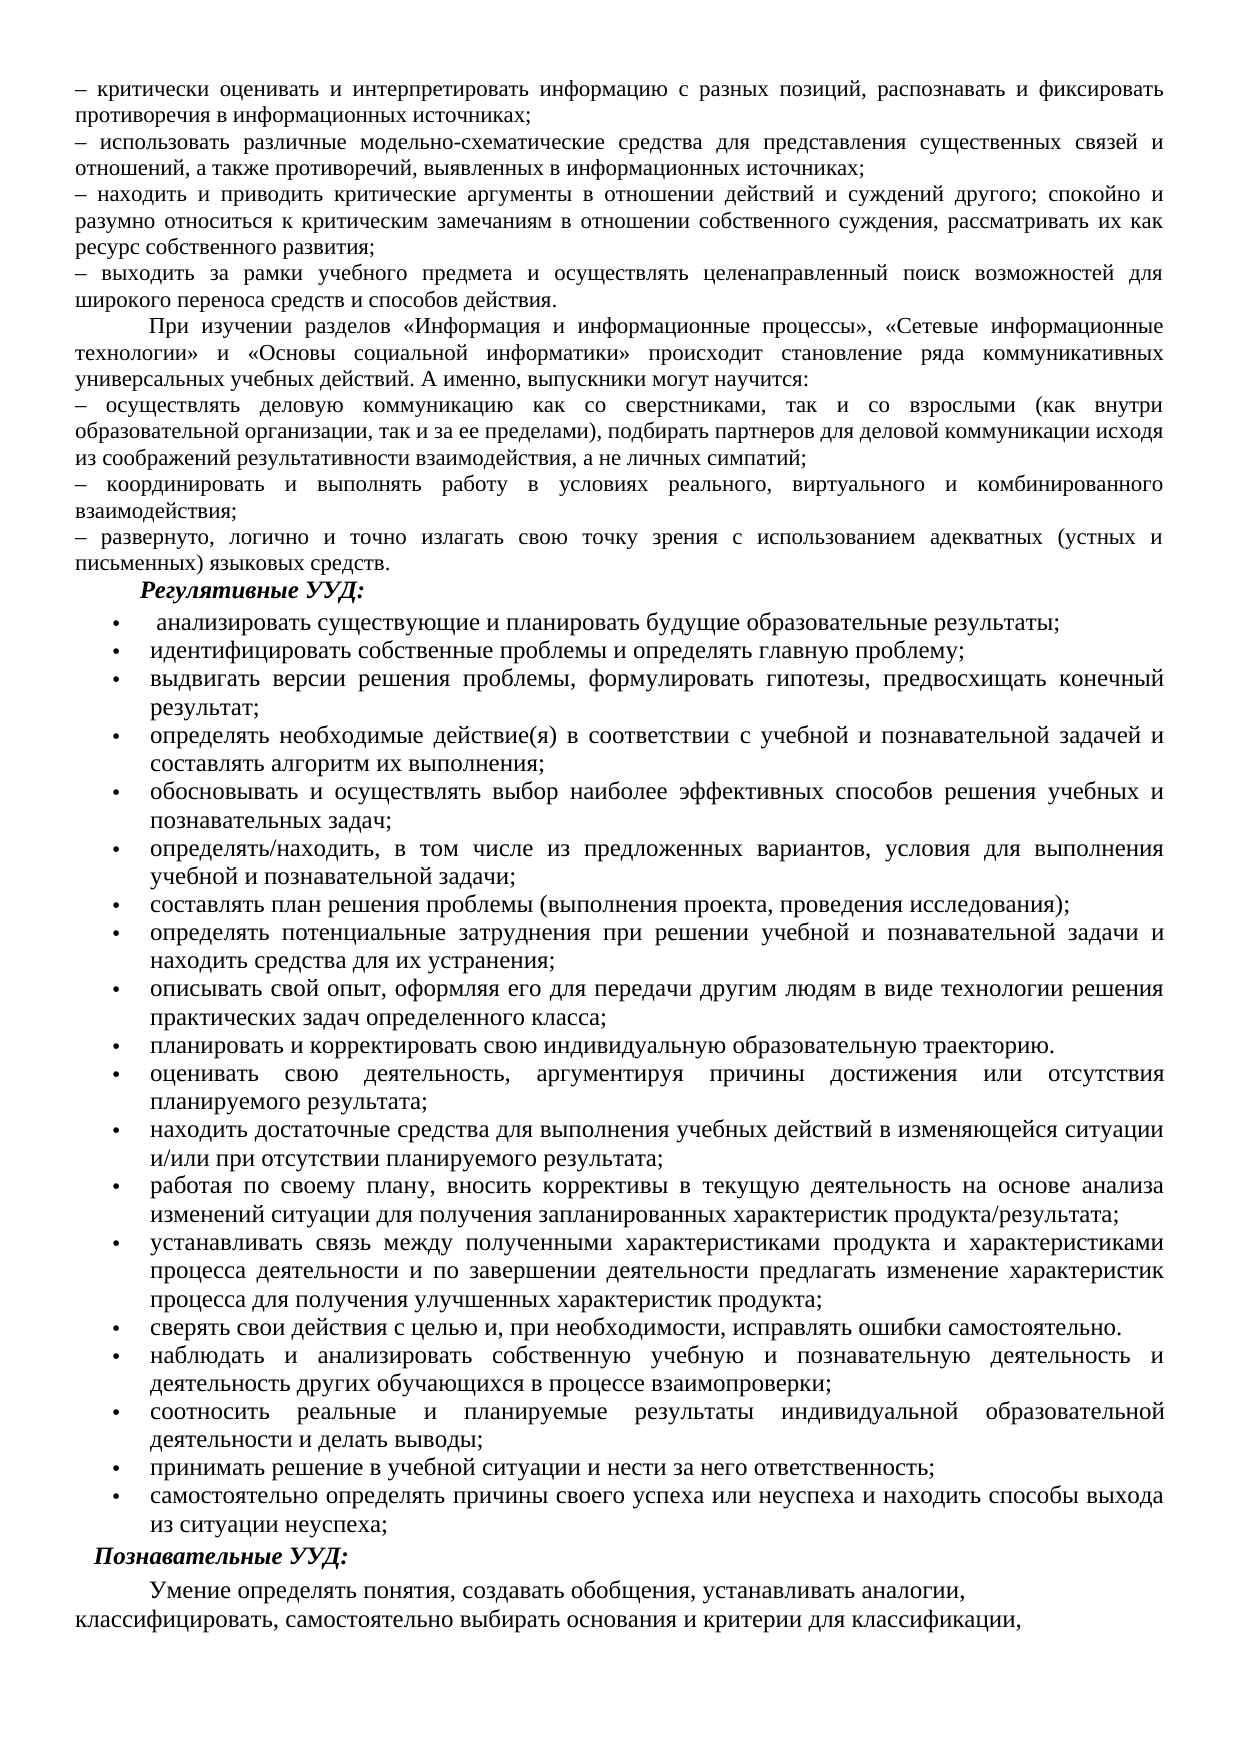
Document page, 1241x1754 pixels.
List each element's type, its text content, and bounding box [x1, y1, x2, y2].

list определять потенциальные затруднения при решении учебной и познавательной задачи и находить средства для их устранения; [112, 918, 1165, 974]
list принимать решение в учебной ситуации и нести за него ответственность; [112, 1453, 1165, 1481]
text – критически оценивать и интерпретировать информацию с разных позиций, распознавать и фиксировать противоречия в информационных источниках; [75, 75, 1165, 128]
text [75, 1575, 1165, 1632]
list самостоятельно определять причины своего успеха или неуспеха и находить способы выхода из ситуации неуспеха; [112, 1481, 1165, 1538]
list наблюдать и анализировать собственную учебную и познавательную деятельность и деятельность других обучающихся в процессе взаимопроверки; [112, 1341, 1165, 1397]
text – находить и приводить критические аргументы в отношении действий и суждений другого; спокойно и разумно относиться к критическим замечаниям в отношении собственного суждения, рассматривать их как ресурс собственного развития; [75, 180, 1165, 259]
text Познавательные УУД: [75, 1542, 1165, 1570]
list составлять план решения проблемы (выполнения проекта, проведения исследования); [112, 890, 1165, 918]
list соотносить реальные и планируемые результаты индивидуальной образовательной деятельности и делать выводы; [112, 1397, 1165, 1453]
list описывать свой опыт, оформляя его для передачи другим людям в виде технологии решения практических задач определенного класса; [112, 974, 1165, 1031]
list идентифицировать собственные проблемы и определять главную проблему; [112, 636, 1165, 664]
list оценивать свою деятельность, аргументируя причины достижения или отсутствия планируемого результата; [112, 1059, 1165, 1115]
text – осуществлять деловую коммуникацию как со сверстниками, так и со взрослыми (как внутри образовательной организации, так и за ее пределами), подбирать партнеров для деловой коммуникации исходя из соображений результативности взаимодействия, а не личных симпатий; [75, 391, 1165, 470]
text При изучении разделов «Информация и информационные процессы», «Сетевые информационные технологии» и «Основы социальной информатики» происходит становление ряда коммуникативных универсальных учебных действий. А именно, выпускники могут научится: [75, 312, 1165, 391]
list работая по своему плану, вносить коррективы в текущую деятельность на основе анализа изменений ситуации для получения запланированных характеристик продукта/результата; [112, 1171, 1165, 1228]
list планировать и корректировать свою индивидуальную образовательную траекторию. [112, 1031, 1165, 1059]
list выдвигать версии решения проблемы, формулировать гипотезы, предвосхищать конечный результат; [112, 664, 1165, 721]
list находить достаточные средства для выполнения учебных действий в изменяющейся ситуации и/или при отсутствии планируемого результата; [112, 1115, 1165, 1171]
list анализировать существующие и планировать будущие образовательные результаты; [112, 608, 1165, 636]
list обосновывать и осуществлять выбор наиболее эффективных способов решения учебных и познавательных задач; [112, 777, 1165, 833]
text – выходить за рамки учебного предмета и осуществлять целенаправленный поиск возможностей для широкого переноса средств и способов действия. [75, 259, 1165, 312]
text – использовать различные модельно-схематические средства для представления существенных связей и отношений, а также противоречий, выявленных в информационных источниках; [75, 128, 1165, 180]
text – развернуто, логично и точно излагать свою точку зрения с использованием адекватных (устных и письменных) языковых средств. [75, 523, 1165, 576]
text – координировать и выполнять работу в условиях реального, виртуального и комбинированного взаимодействия; [75, 470, 1165, 523]
list определять/находить, в том числе из предложенных вариантов, условия для выполнения учебной и познавательной задачи; [112, 833, 1165, 890]
text Регулятивные УУД: [111, 576, 1156, 604]
list определять необходимые действие(я) в соответствии с учебной и познавательной задачей и составлять алгоритм их выполнения; [112, 721, 1165, 777]
list устанавливать связь между полученными характеристиками продукта и характеристиками процесса деятельности и по завершении деятельности предлагать изменение характеристик процесса для получения улучшенных характеристик продукта; [112, 1228, 1165, 1312]
list сверять свои действия с целью и, при необходимости, исправлять ошибки самостоятельно. [112, 1312, 1165, 1341]
